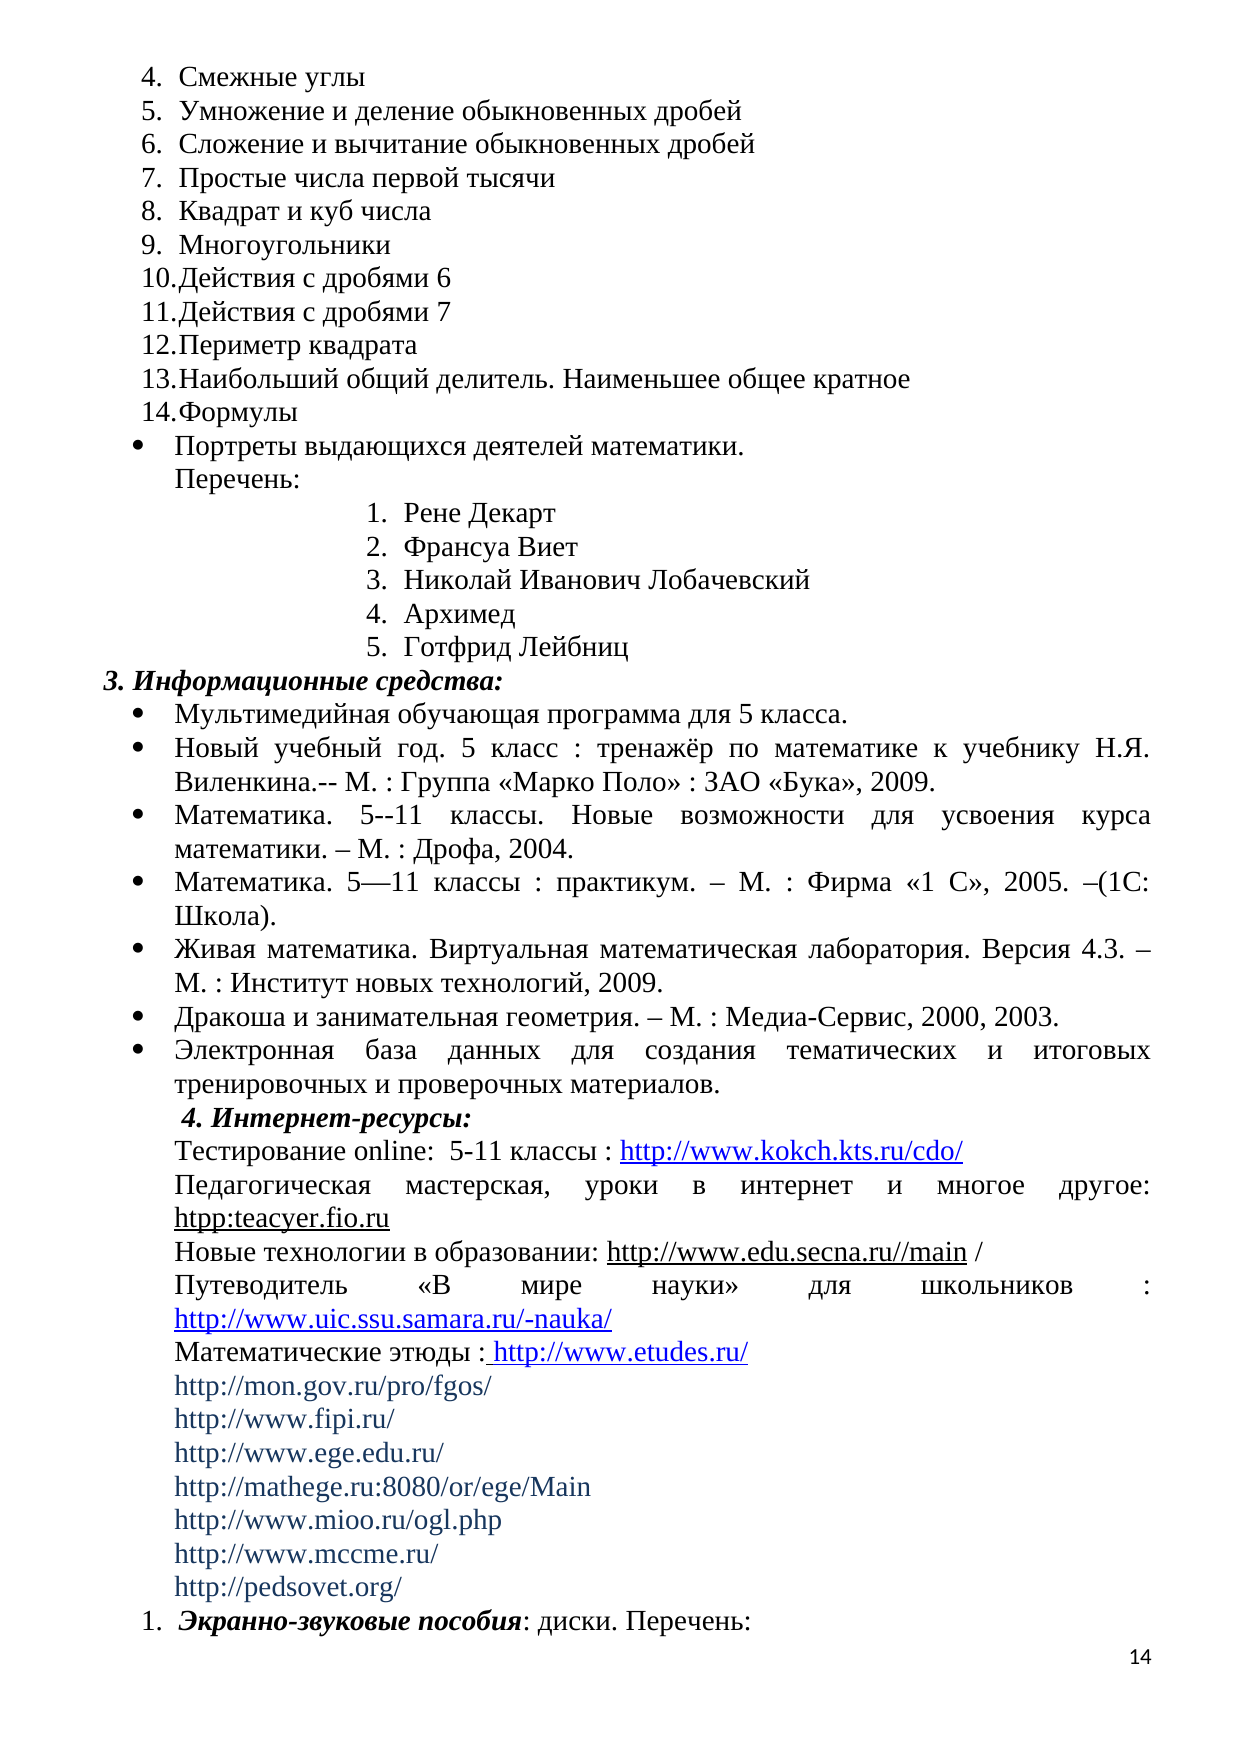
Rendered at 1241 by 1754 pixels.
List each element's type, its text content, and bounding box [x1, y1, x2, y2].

text Математические этюды : http://www.etudes.ru/ [174, 1334, 1152, 1368]
list Периметр квадрата [141, 327, 1152, 361]
list Портреты выдающихся деятелей математики. [133, 428, 1152, 462]
text Перечень: [174, 462, 1152, 495]
text http://www.ege.edu.ru/ [174, 1435, 1152, 1469]
list Дракоша и занимательная геометрия. – М. : Медиа-Сервис, 2000, 2003. [133, 999, 1152, 1032]
list Новый учебный год. 5 класс : тренажёр по математике к учебнику Н.Я. Виленкина.-- М. : Группа «Марко Поло» : ЗАО «Бука», 2009. [133, 730, 1152, 797]
text http://mon.gov.ru/pro/fgos/ [174, 1368, 1152, 1402]
list Архимед [366, 596, 1152, 629]
list Формулы [141, 394, 1152, 428]
list Рене Декарт [366, 495, 1152, 529]
text http://www.fipi.ru/ [174, 1402, 1152, 1435]
list Смежные углы [141, 59, 1152, 93]
list Многоугольники [141, 227, 1152, 260]
list Наибольший общий делитель. Наименьшее общее кратное [141, 361, 1152, 394]
text http://mathege.ru:8080/or/ege/Main [174, 1469, 1152, 1502]
text Педагогическая мастерская, уроки в интернет и многое другое: htpp:teacyer.fio.ru [174, 1167, 1152, 1234]
list Математика. 5—11 классы : практикум. – М. : Фирма «1 С», 2005. –(1С: Школа). [133, 864, 1152, 932]
text http://www.mccme.ru/ [174, 1536, 1152, 1569]
list Сложение и вычитание обыкновенных дробей [141, 126, 1152, 160]
text 4. Интернет-ресурсы: [174, 1100, 1152, 1133]
list Математика. 5--11 классы. Новые возможности для усвоения курса математики. – М. : Дрофа, 2004. [133, 797, 1152, 864]
text Тестирование online: 5-11 классы : http://www.kokch.kts.ru/cdo/ [174, 1133, 1152, 1167]
text http://pedsovet.org/ [174, 1569, 1152, 1603]
list Действия с дробями 6 [141, 260, 1152, 294]
text Новые технологии в образовании: http://www.edu.secna.ru//main / [174, 1234, 1152, 1267]
list Экранно-звуковые пособия: диски. Перечень: [141, 1603, 1152, 1636]
list Готфрид Лейбниц [366, 629, 1152, 663]
text 3. Информационные средства: [103, 663, 1152, 696]
list Живая математика. Виртуальная математическая лаборатория. Версия 4.3. – М. : Институт новых технологий, 2009. [133, 932, 1152, 999]
list Действия с дробями 7 [141, 294, 1152, 327]
list Николай Иванович Лобачевский [366, 562, 1152, 596]
text http://www.mioo.ru/ogl.php [174, 1502, 1152, 1536]
list Умножение и деление обыкновенных дробей [141, 93, 1152, 126]
text Путеводитель «В мире науки» для школьников : http://www.uic.ssu.samara.ru/-nauka/ [174, 1267, 1152, 1334]
list Электронная база данных для создания тематических и итоговых тренировочных и проверочных материалов. [133, 1032, 1152, 1100]
list Простые числа первой тысячи [141, 160, 1152, 193]
list Франсуа Виет [366, 529, 1152, 562]
list Квадрат и куб числа [141, 193, 1152, 227]
list Мультимедийная обучающая программа для 5 класса. [133, 696, 1152, 730]
